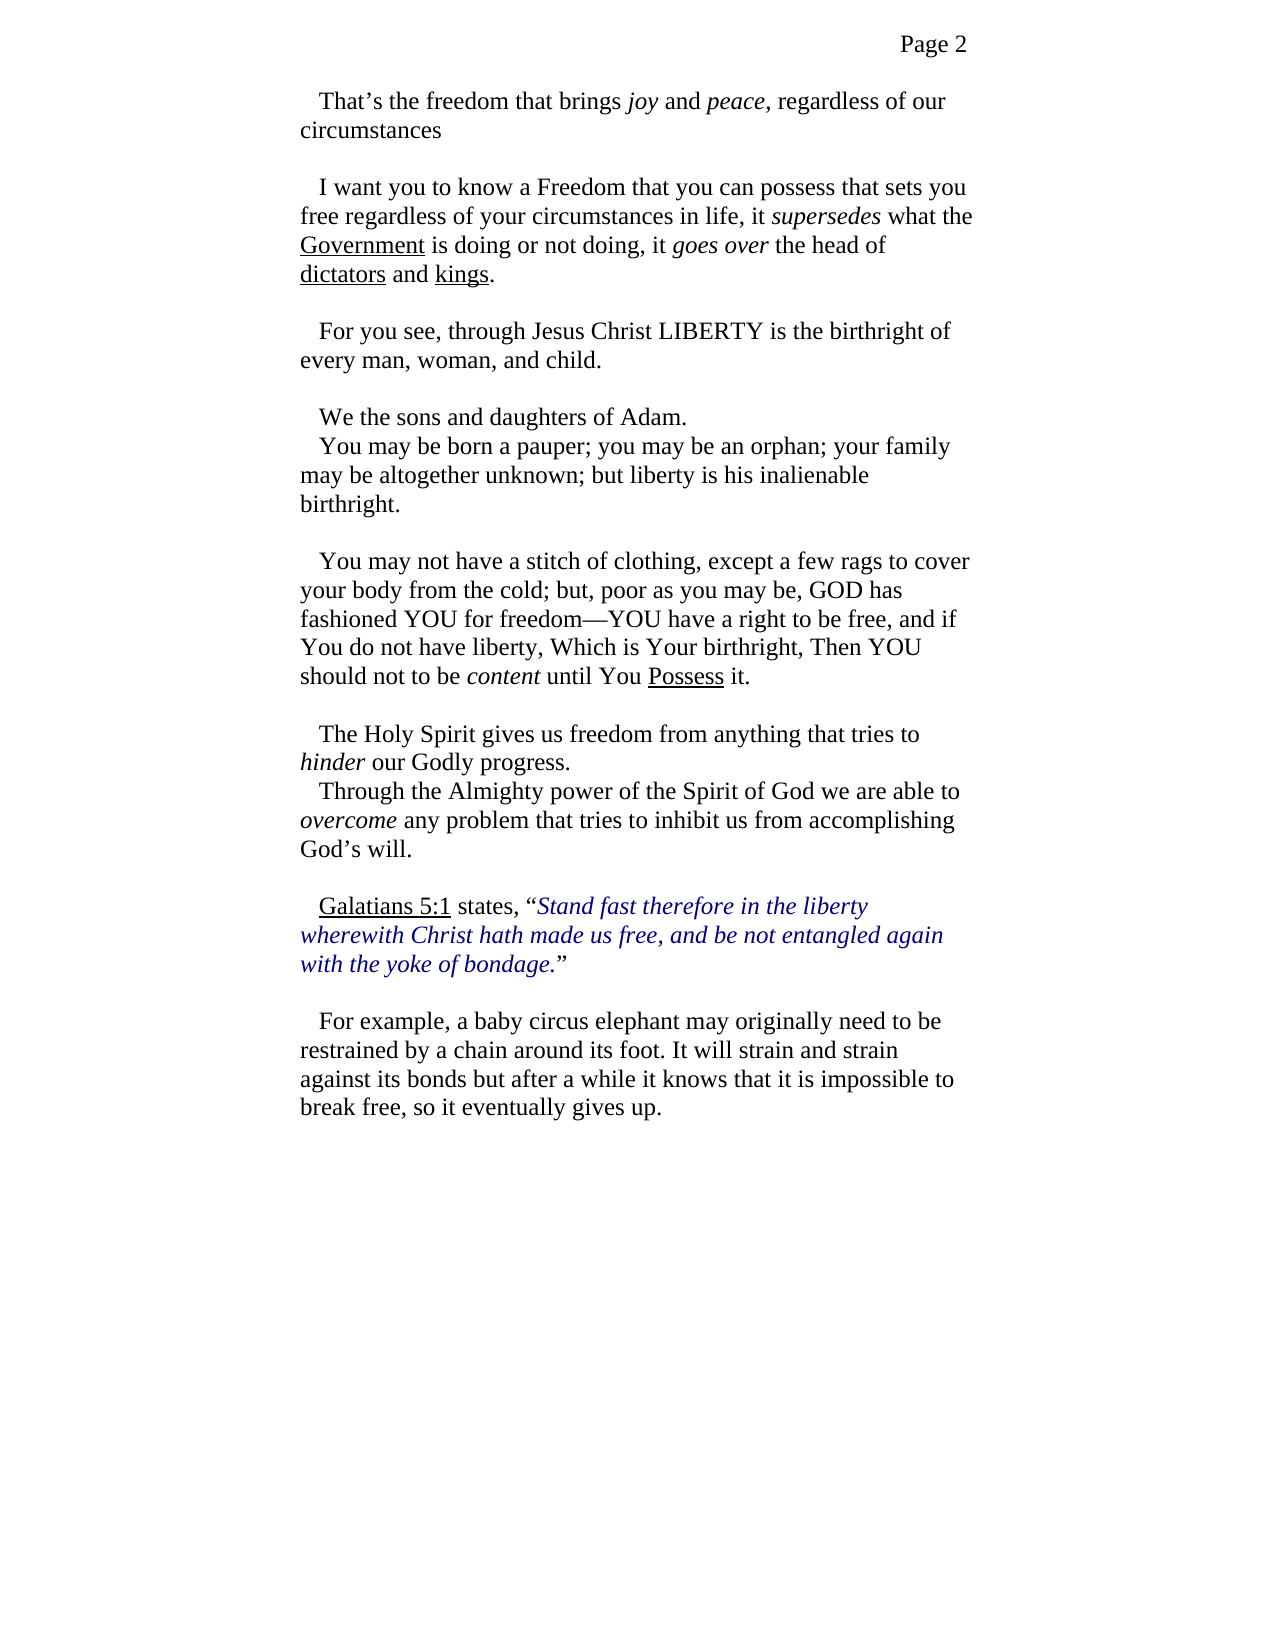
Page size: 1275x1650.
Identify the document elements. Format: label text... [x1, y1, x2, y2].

text I want you to know a Freedom that you can possess that sets you free regardless of your circumstances in life, it supersedes what the Government is doing or not doing, it goes over the head of dictators and kings. [300, 172, 975, 287]
text Galatians 5:1 states, “Stand fast therefore in the liberty wherewith Christ hath made us free, and be not entangled again with the yoke of bondage.” [300, 891, 975, 977]
text Page 2 [300, 29, 975, 57]
text The Holy Spirit gives us freedom from anything that tries to hinder our Godly progress. [300, 719, 975, 776]
text That’s the freedom that brings joy and peace, regardless of our circumstances [300, 86, 975, 144]
text For example, a baby circus elephant may originally need to be restrained by a chain around its foot. It will strain and strain against its bonds but after a while it knows that it is impossible to break free, so it eventually gives up. [300, 1006, 975, 1121]
text Through the Almighty power of the Spirit of God we are able to overcome any problem that tries to inhibit us from accomplishing God’s will. [300, 776, 975, 862]
text For you see, through Jesus Christ LIBERTY is the birthright of every man, woman, and child. We the sons and daughters of Adam. You may be born a pauper; you may be an orphan; your family may be altogether unknown; but liberty is his inalienable birthright. You may not have a stitch of clothing, except a few rags to cover your body from the cold; but, poor as you may be, GOD has fashioned YOU for freedom—YOU have a right to be free, and if You do not have liberty, Which is Your birthright, Then YOU should not to be content until You Possess it. [300, 316, 975, 690]
